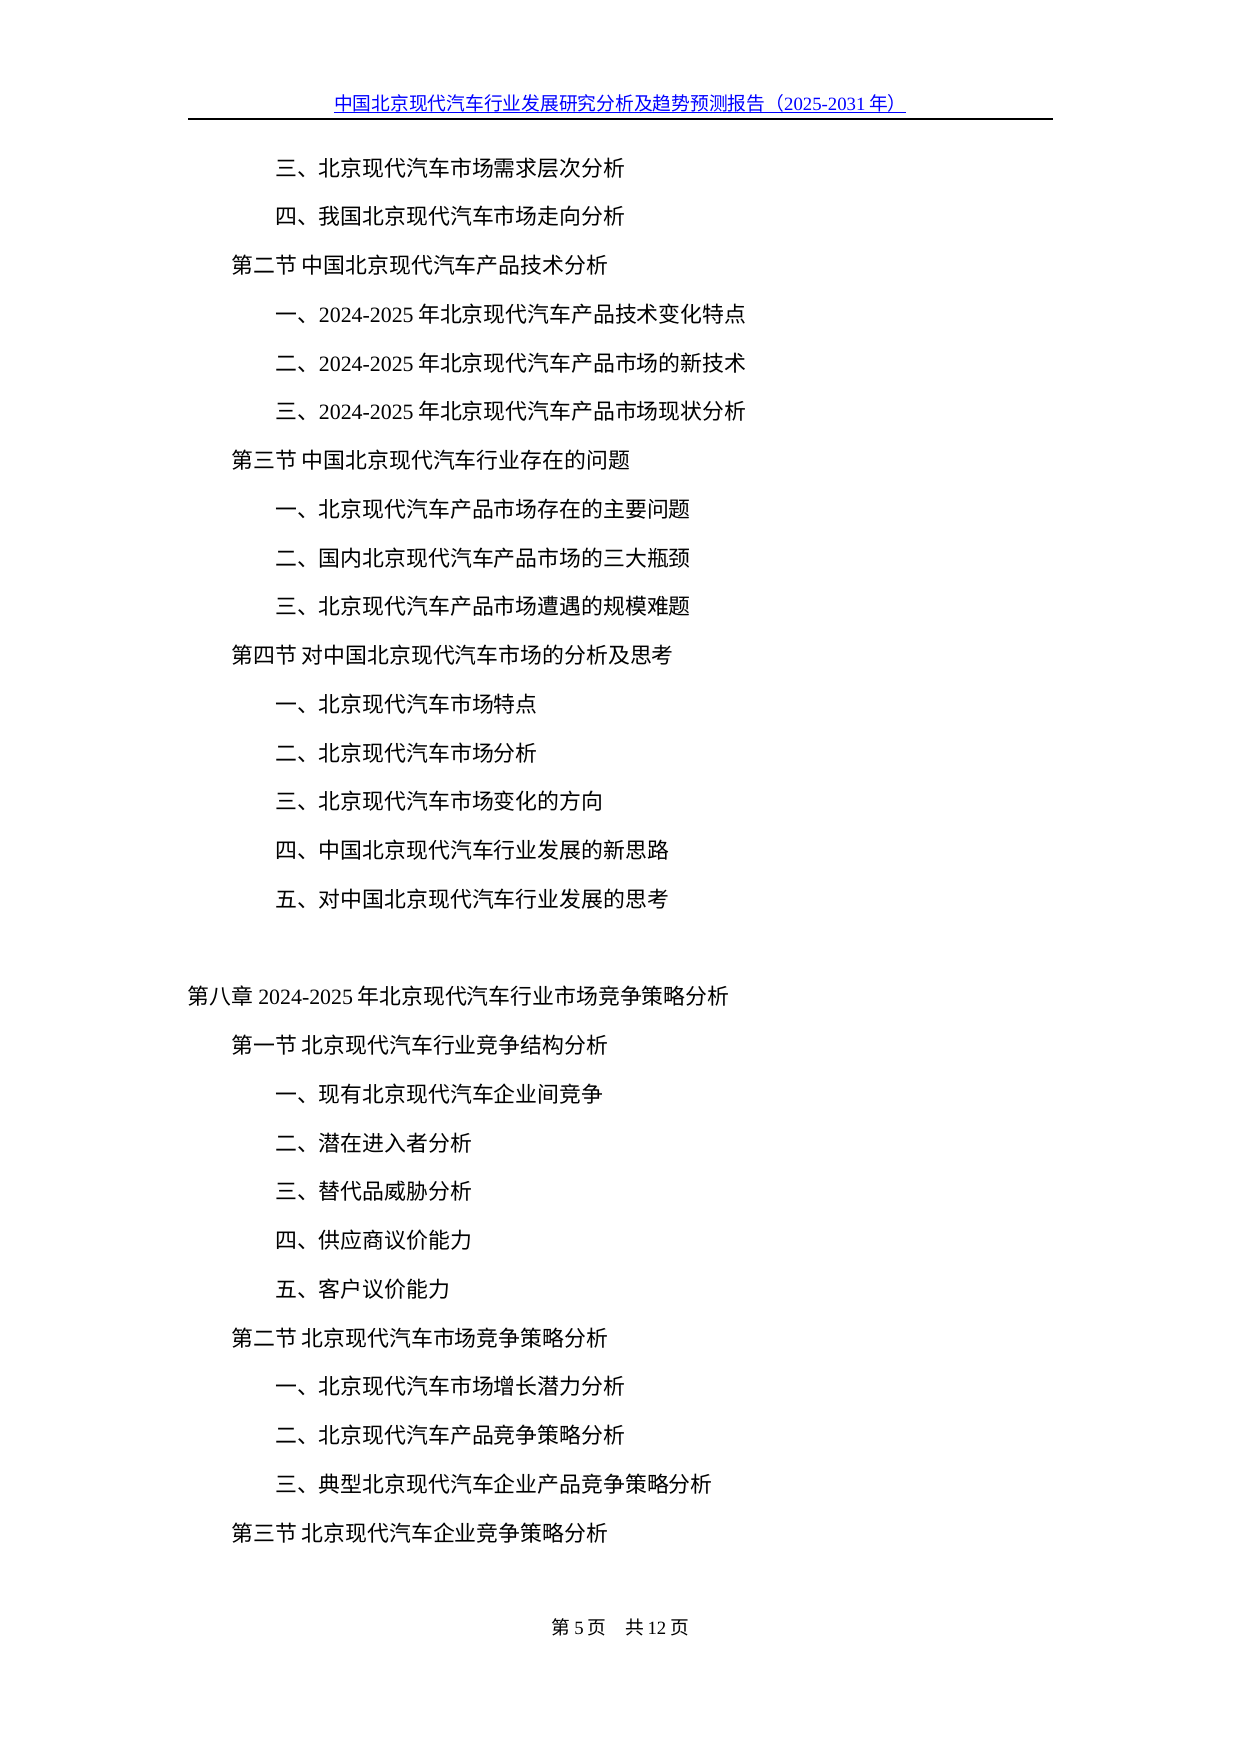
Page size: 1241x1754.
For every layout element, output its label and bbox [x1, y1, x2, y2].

text [187, 150, 1053, 1548]
